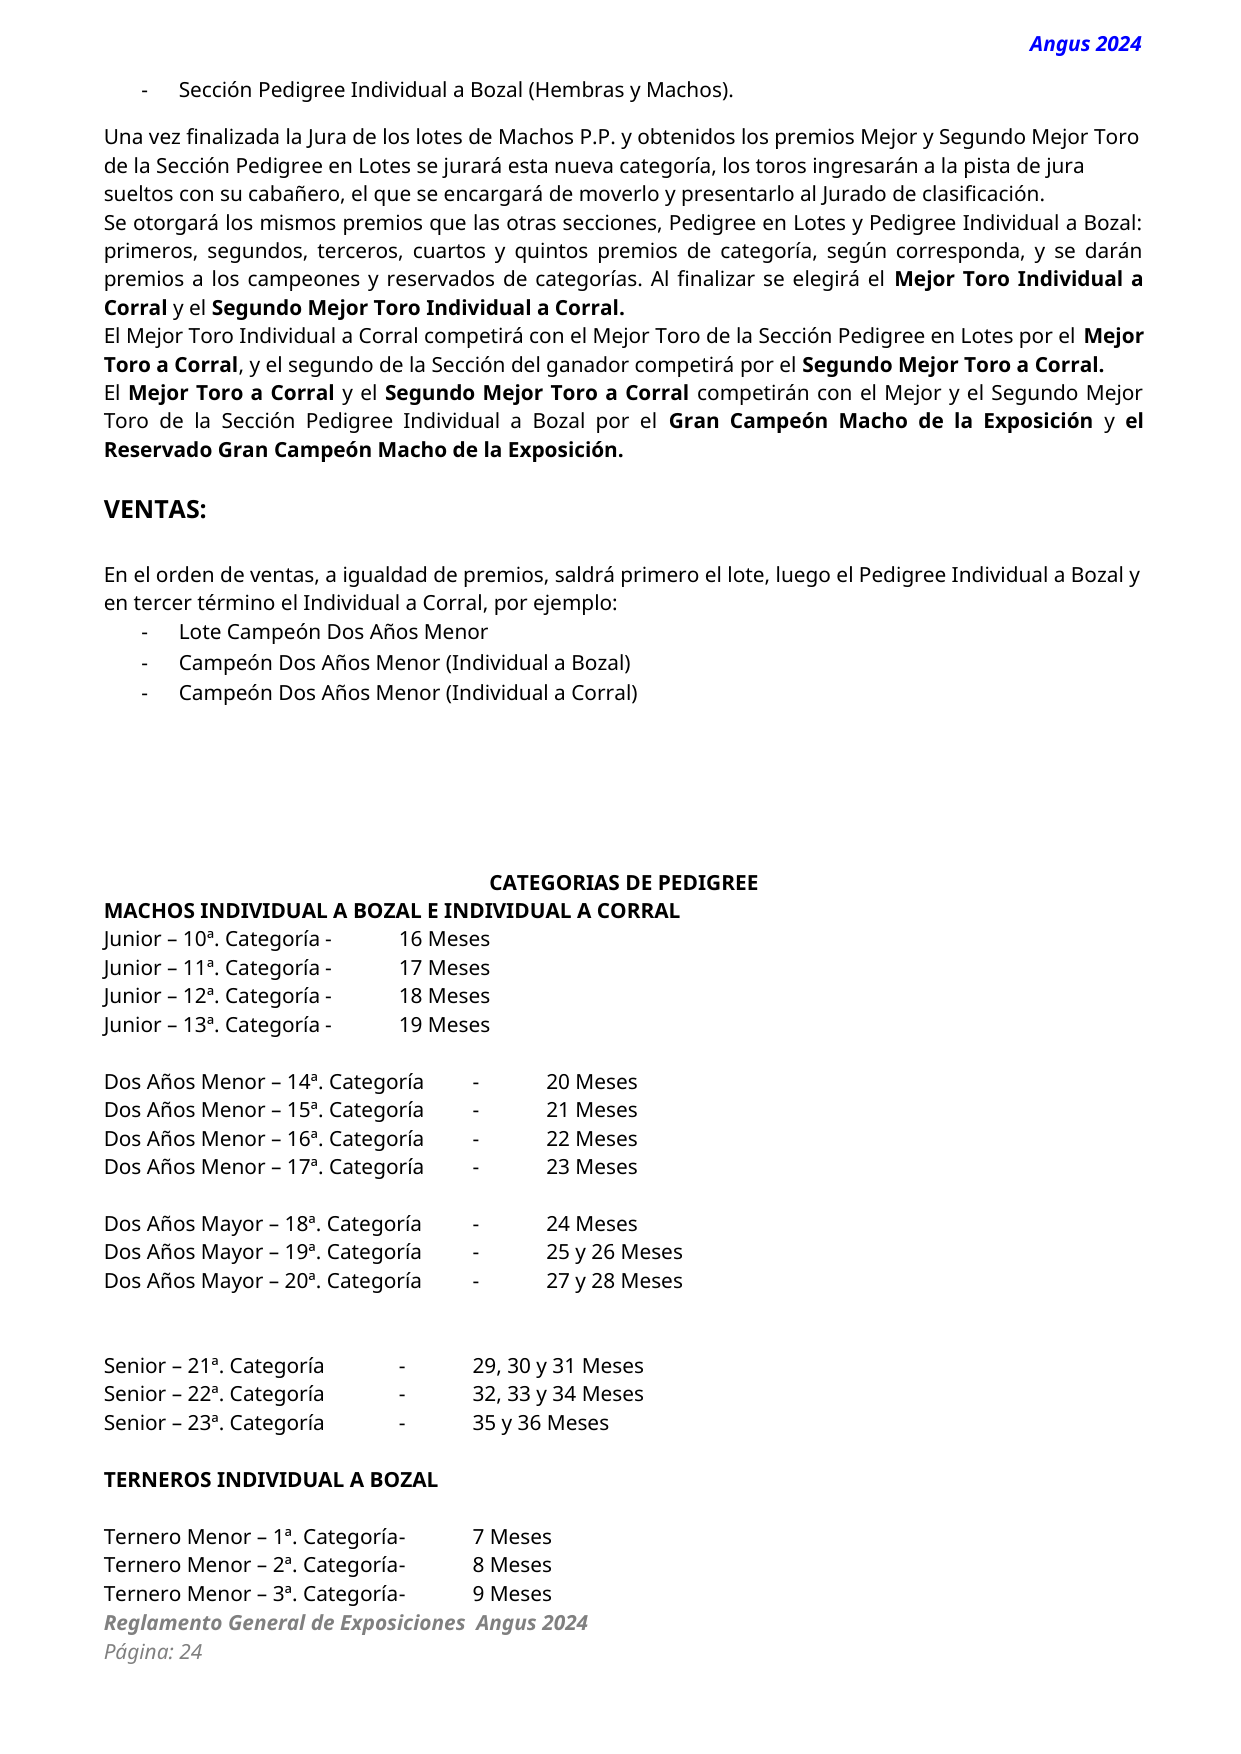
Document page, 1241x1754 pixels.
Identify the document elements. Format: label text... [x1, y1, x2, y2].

list Campeón Dos Años Menor (Individual a Corral) [141, 678, 1144, 707]
list Campeón Dos Años Menor (Individual a Bozal) [141, 648, 1144, 676]
text En el orden de ventas, a igualdad de premios, saldrá primero el lote, luego el Pedigree Individual a Bozal y en tercer término el Individual a Corral, por ejemplo: [103, 560, 1144, 617]
text Ternero Menor – 3ª. Categoría - 9 Meses [103, 1579, 1144, 1607]
text CATEGORIAS DE PEDIGREE [103, 868, 1144, 896]
text Senior – 22ª. Categoría - 32, 33 y 34 Meses [103, 1379, 1144, 1408]
text Junior – 10ª. Categoría - 16 Meses [103, 924, 1144, 953]
text Senior – 23ª. Categoría - 35 y 36 Meses [103, 1408, 1144, 1436]
text Dos Años Menor – 14ª. Categoría - 20 Meses [103, 1067, 1144, 1095]
text Una vez finalizada la Jura de los lotes de Machos P.P. y obtenidos los premios Mejor y Segundo Mejor Toro de la Sección Pedigree en Lotes se jurará esta nueva categoría, los toros ingresarán a la pista de jura sueltos con su cabañero, el que se encargará de moverlo y presentarlo al Jurado de clasificación. [103, 122, 1144, 208]
text Dos Años Mayor – 19ª. Categoría - 25 y 26 Meses [103, 1237, 1144, 1266]
text Dos Años Mayor – 18ª. Categoría - 24 Meses [103, 1209, 1144, 1237]
text El Mejor Toro Individual a Corral competirá con el Mejor Toro de la Sección Pedigree en Lotes por el Mejor Toro a Corral, y el segundo de la Sección del ganador competirá por el Segundo Mejor Toro a Corral. [103, 321, 1144, 378]
text TERNEROS INDIVIDUAL A BOZAL [103, 1465, 1144, 1493]
text Se otorgará los mismos premios que las otras secciones, Pedigree en Lotes y Pedigree Individual a Bozal: primeros, segundos, terceros, cuartos y quintos premios de categoría, según corresponda, y se darán premios a los campeones y reservados de categorías. Al finalizar se elegirá el Mejor Toro Individual a Corral y el Segundo Mejor Toro Individual a Corral. [103, 208, 1144, 321]
text MACHOS INDIVIDUAL A BOZAL E INDIVIDUAL A CORRAL [103, 896, 1144, 924]
list Sección Pedigree Individual a Bozal (Hembras y Machos). [141, 75, 1144, 103]
text Dos Años Menor – 17ª. Categoría - 23 Meses [103, 1152, 1144, 1181]
text Senior – 21ª. Categoría - 29, 30 y 31 Meses [103, 1351, 1144, 1379]
text Dos Años Menor – 15ª. Categoría - 21 Meses [103, 1095, 1144, 1124]
text Junior – 12ª. Categoría - 18 Meses [103, 981, 1144, 1010]
text Dos Años Menor – 16ª. Categoría - 22 Meses [103, 1124, 1144, 1152]
text Dos Años Mayor – 20ª. Categoría - 27 y 28 Meses [103, 1266, 1144, 1294]
text Ternero Menor – 2ª. Categoría - 8 Meses [103, 1550, 1144, 1579]
text Junior – 11ª. Categoría - 17 Meses [103, 953, 1144, 981]
text Ternero Menor – 1ª. Categoría - 7 Meses [103, 1522, 1144, 1550]
text El Mejor Toro a Corral y el Segundo Mejor Toro a Corral competirán con el Mejor y el Segundo Mejor Toro de la Sección Pedigree Individual a Bozal por el Gran Campeón Macho de la Exposición y el Reservado Gran Campeón Macho de la Exposición. [103, 378, 1144, 463]
list Lote Campeón Dos Años Menor [141, 617, 1144, 645]
text Junior – 13ª. Categoría - 19 Meses [103, 1010, 1144, 1038]
text VENTAS: [103, 492, 1144, 526]
